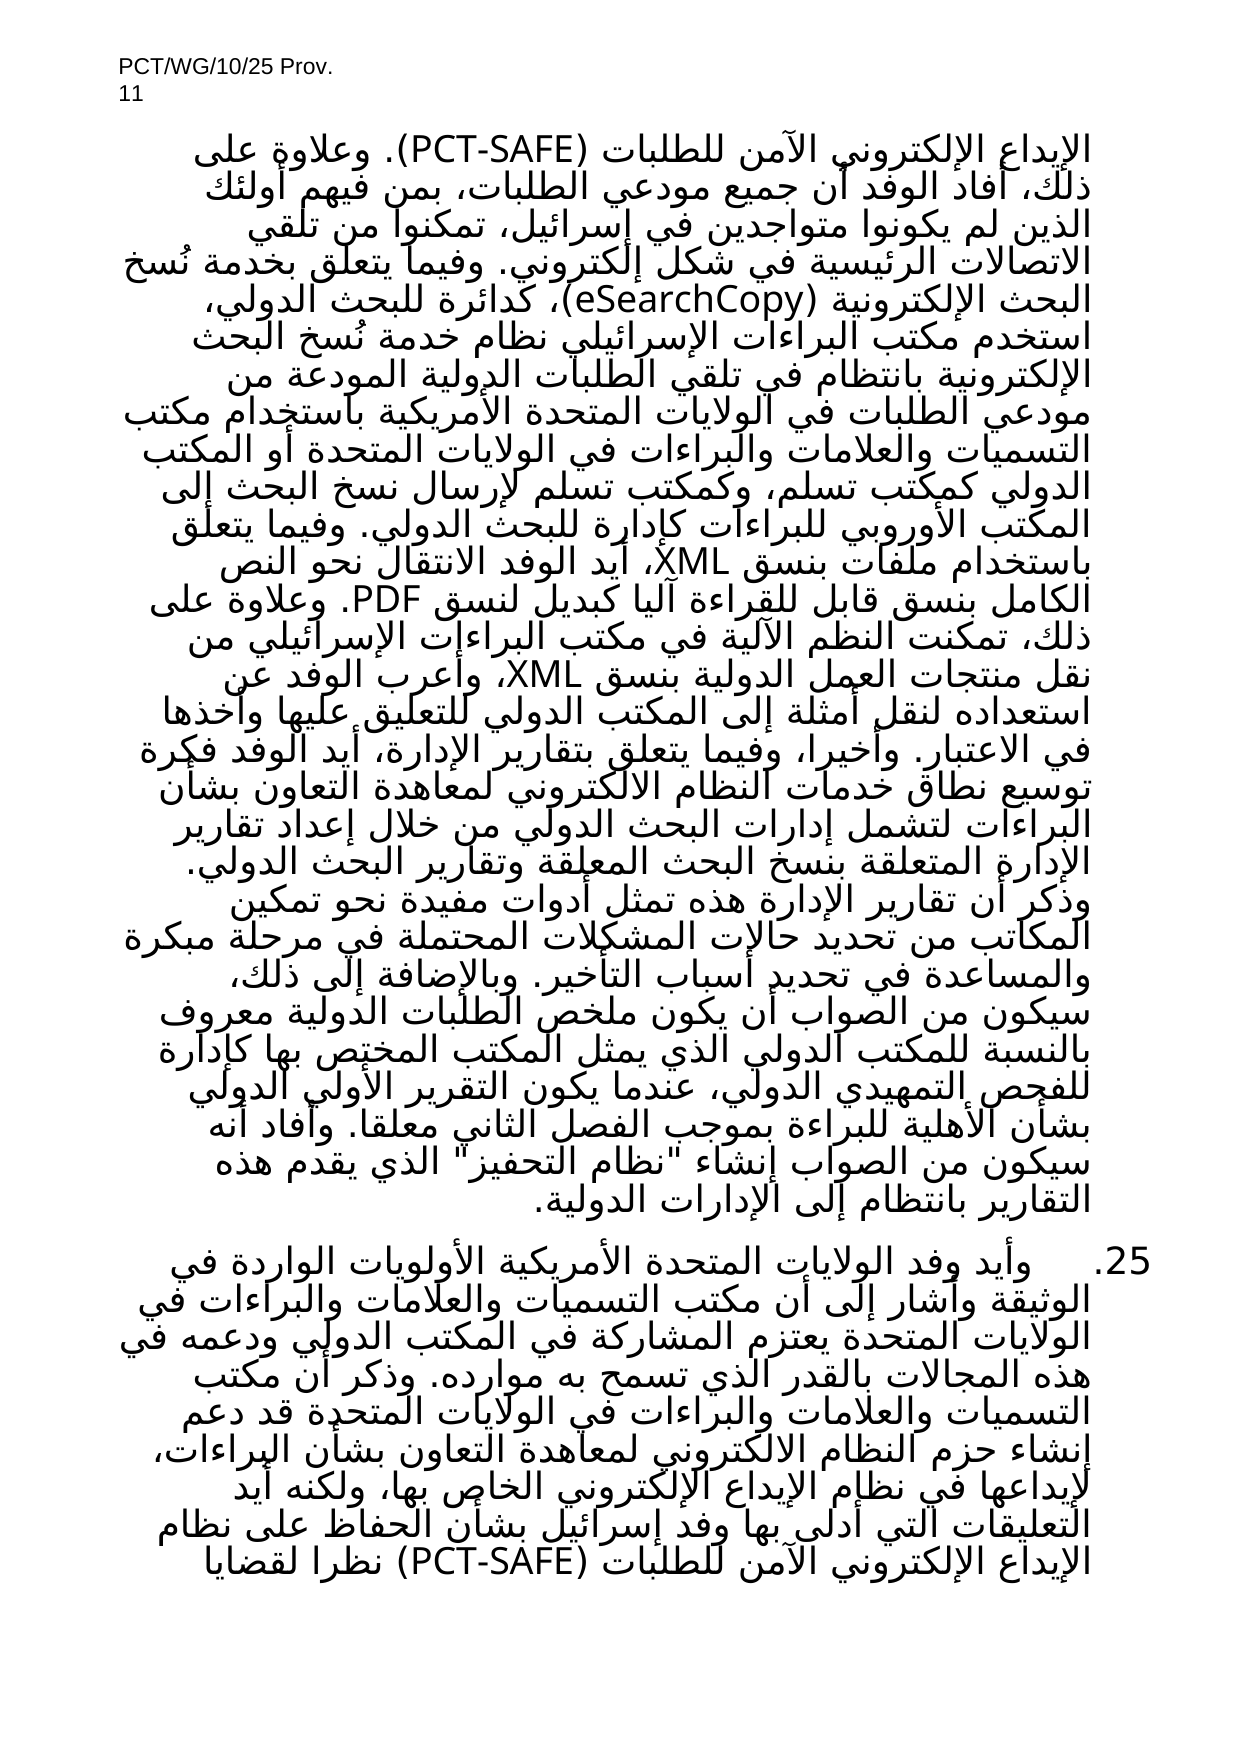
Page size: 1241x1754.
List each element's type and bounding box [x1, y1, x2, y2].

text [118, 132, 1092, 1220]
text [118, 1245, 1092, 1582]
